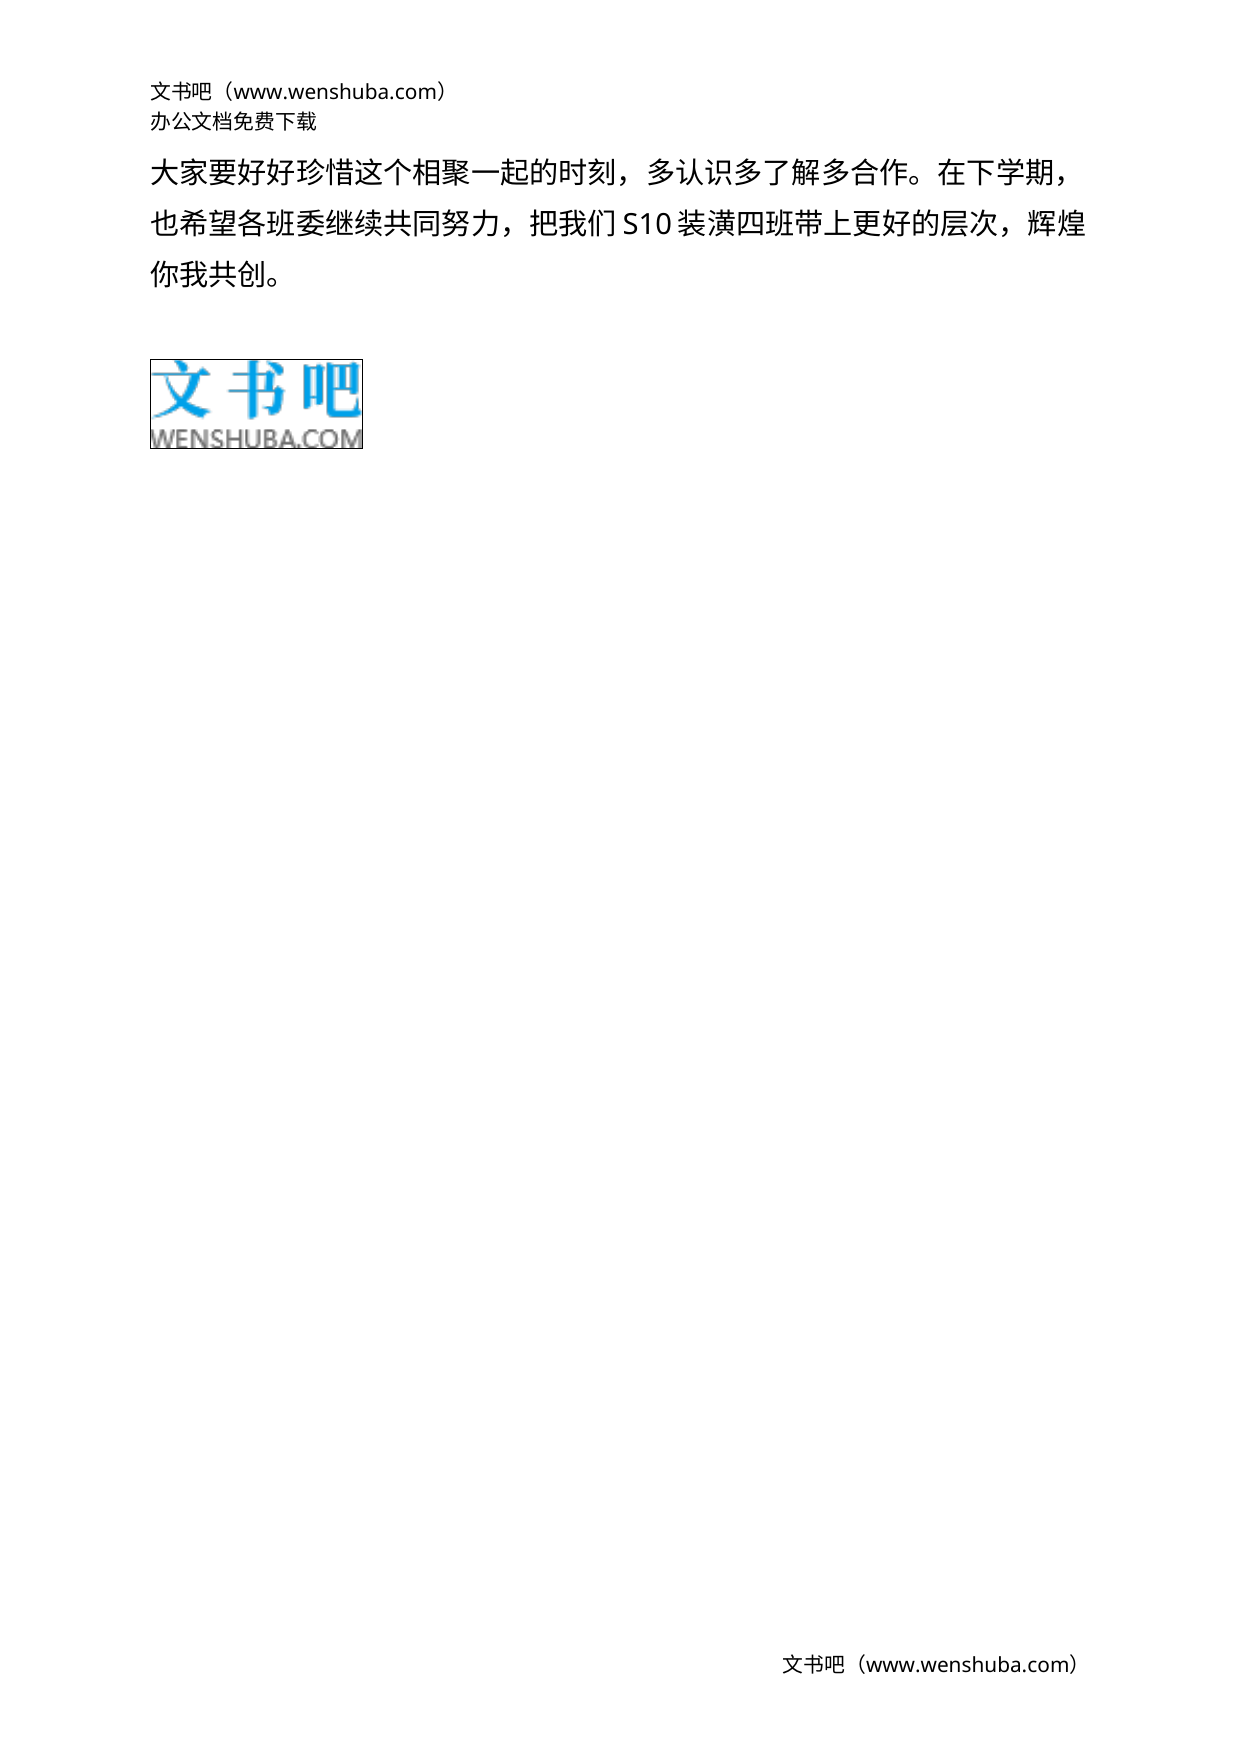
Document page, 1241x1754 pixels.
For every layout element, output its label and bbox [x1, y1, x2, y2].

text [150, 150, 1090, 294]
picture [151, 360, 362, 448]
